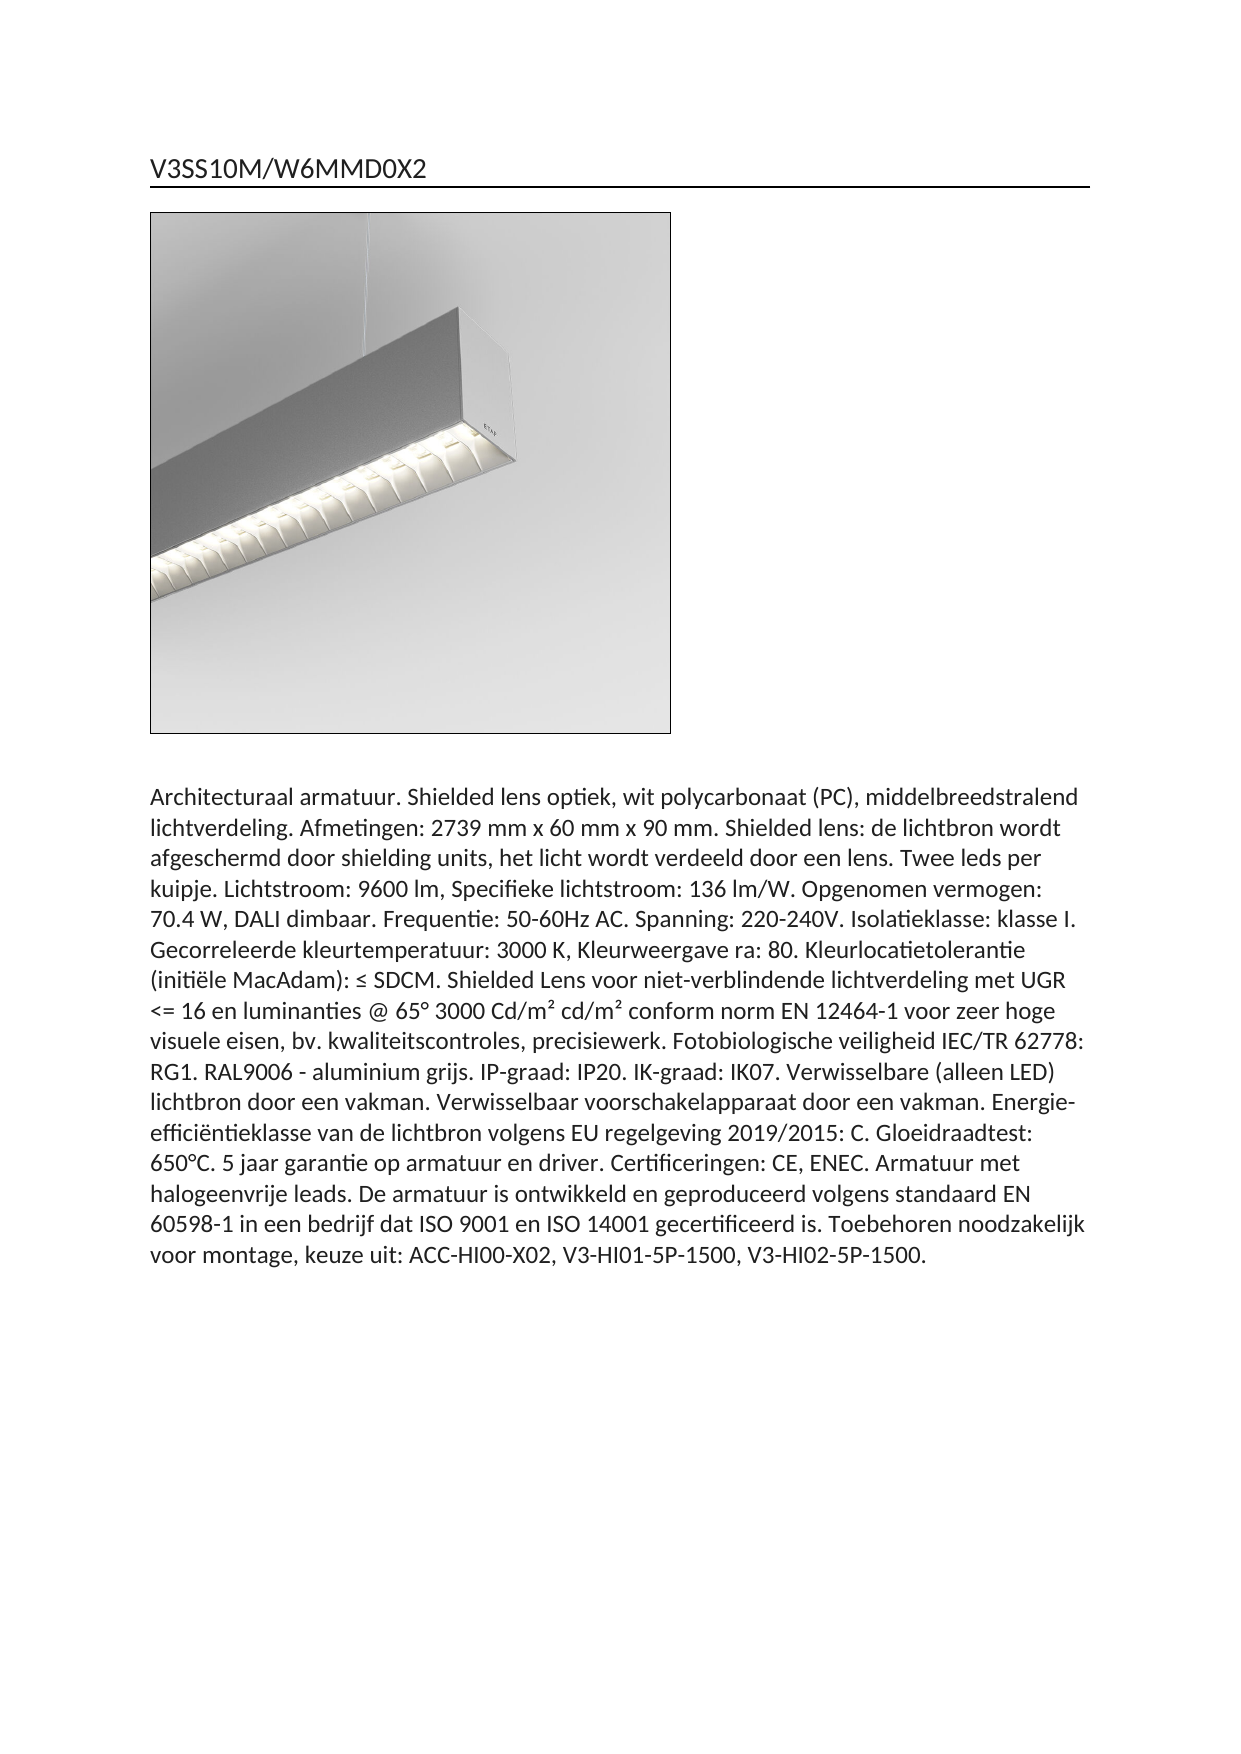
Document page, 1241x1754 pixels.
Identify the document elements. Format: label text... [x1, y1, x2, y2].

text V3SS10M/W6MMD0X2 [150, 150, 1090, 186]
text Architecturaal armatuur. Shielded lens optiek, wit polycarbonaat (PC), middelbreedstralend lichtverdeling. Afmetingen: 2739 mm x 60 mm x 90 mm. Shielded lens: de lichtbron wordt afgeschermd door shielding units, het licht wordt verdeeld door een lens. Twee leds per kuipje. Lichtstroom: 9600 lm, Specifieke lichtstroom: 136 lm/W. Opgenomen vermogen: 70.4 W, DALI dimbaar. Frequentie: 50-60Hz AC. Spanning: 220-240V. Isolatieklasse: klasse I. Gecorreleerde kleurtemperatuur: 3000 K, Kleurweergave ra: 80. Kleurlocatietolerantie (initiële MacAdam): ≤ SDCM. Shielded Lens voor niet-verblindende lichtverdeling met UGR <= 16 en luminanties @ 65° 3000 Cd/m² cd/m² conform norm EN 12464-1 voor zeer hoge visuele eisen, bv. kwaliteitscontroles, precisiewerk. Fotobiologische veiligheid IEC/TR 62778: RG1. RAL9006 - aluminium grijs. IP-graad: IP20. IK-graad: IK07. Verwisselbare (alleen LED) lichtbron door een vakman. Verwisselbaar voorschakelapparaat door een vakman. Energie-efficiëntieklasse van de lichtbron volgens EU regelgeving 2019/2015: C. Gloeidraadtest: 650°C. 5 jaar garantie op armatuur en driver. Certificeringen: CE, ENEC. Armatuur met halogeenvrije leads. De armatuur is ontwikkeld en geproduceerd volgens standaard EN 60598-1 in een bedrijf dat ISO 9001 en ISO 14001 gecertificeerd is. Toebehoren noodzakelijk voor montage, keuze uit: ACC-HI00-X02, V3-HI01-5P-1500, V3-HI02-5P-1500. [150, 781, 1090, 1269]
picture [151, 213, 670, 733]
